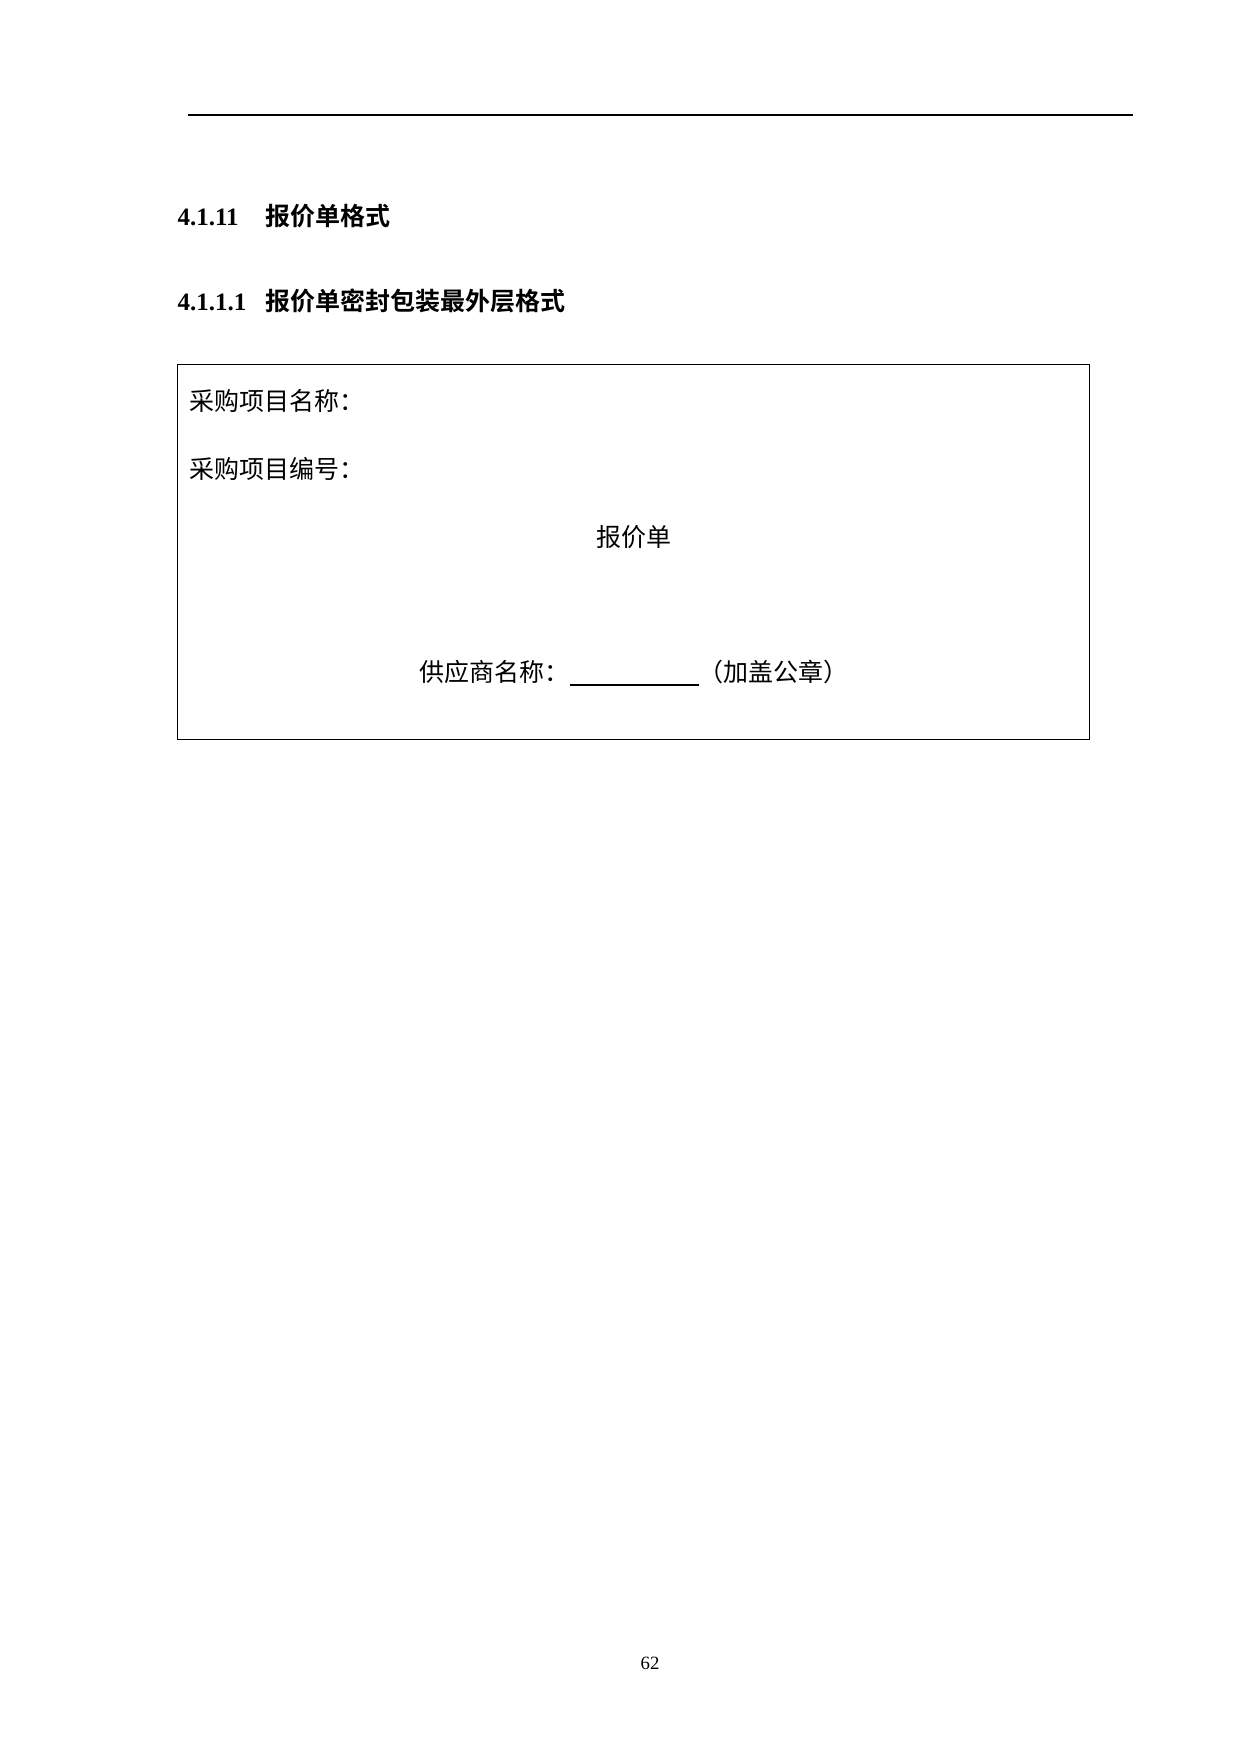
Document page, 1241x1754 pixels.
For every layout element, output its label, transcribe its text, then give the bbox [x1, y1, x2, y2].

table_header 采购项目名称： 采购项目编号： 报价单 供应商名称： （加盖公章） [178, 365, 1089, 739]
subtitle 报价单密封包装最外层格式 [177, 266, 1122, 334]
subtitle 报价单格式 [177, 181, 1122, 249]
